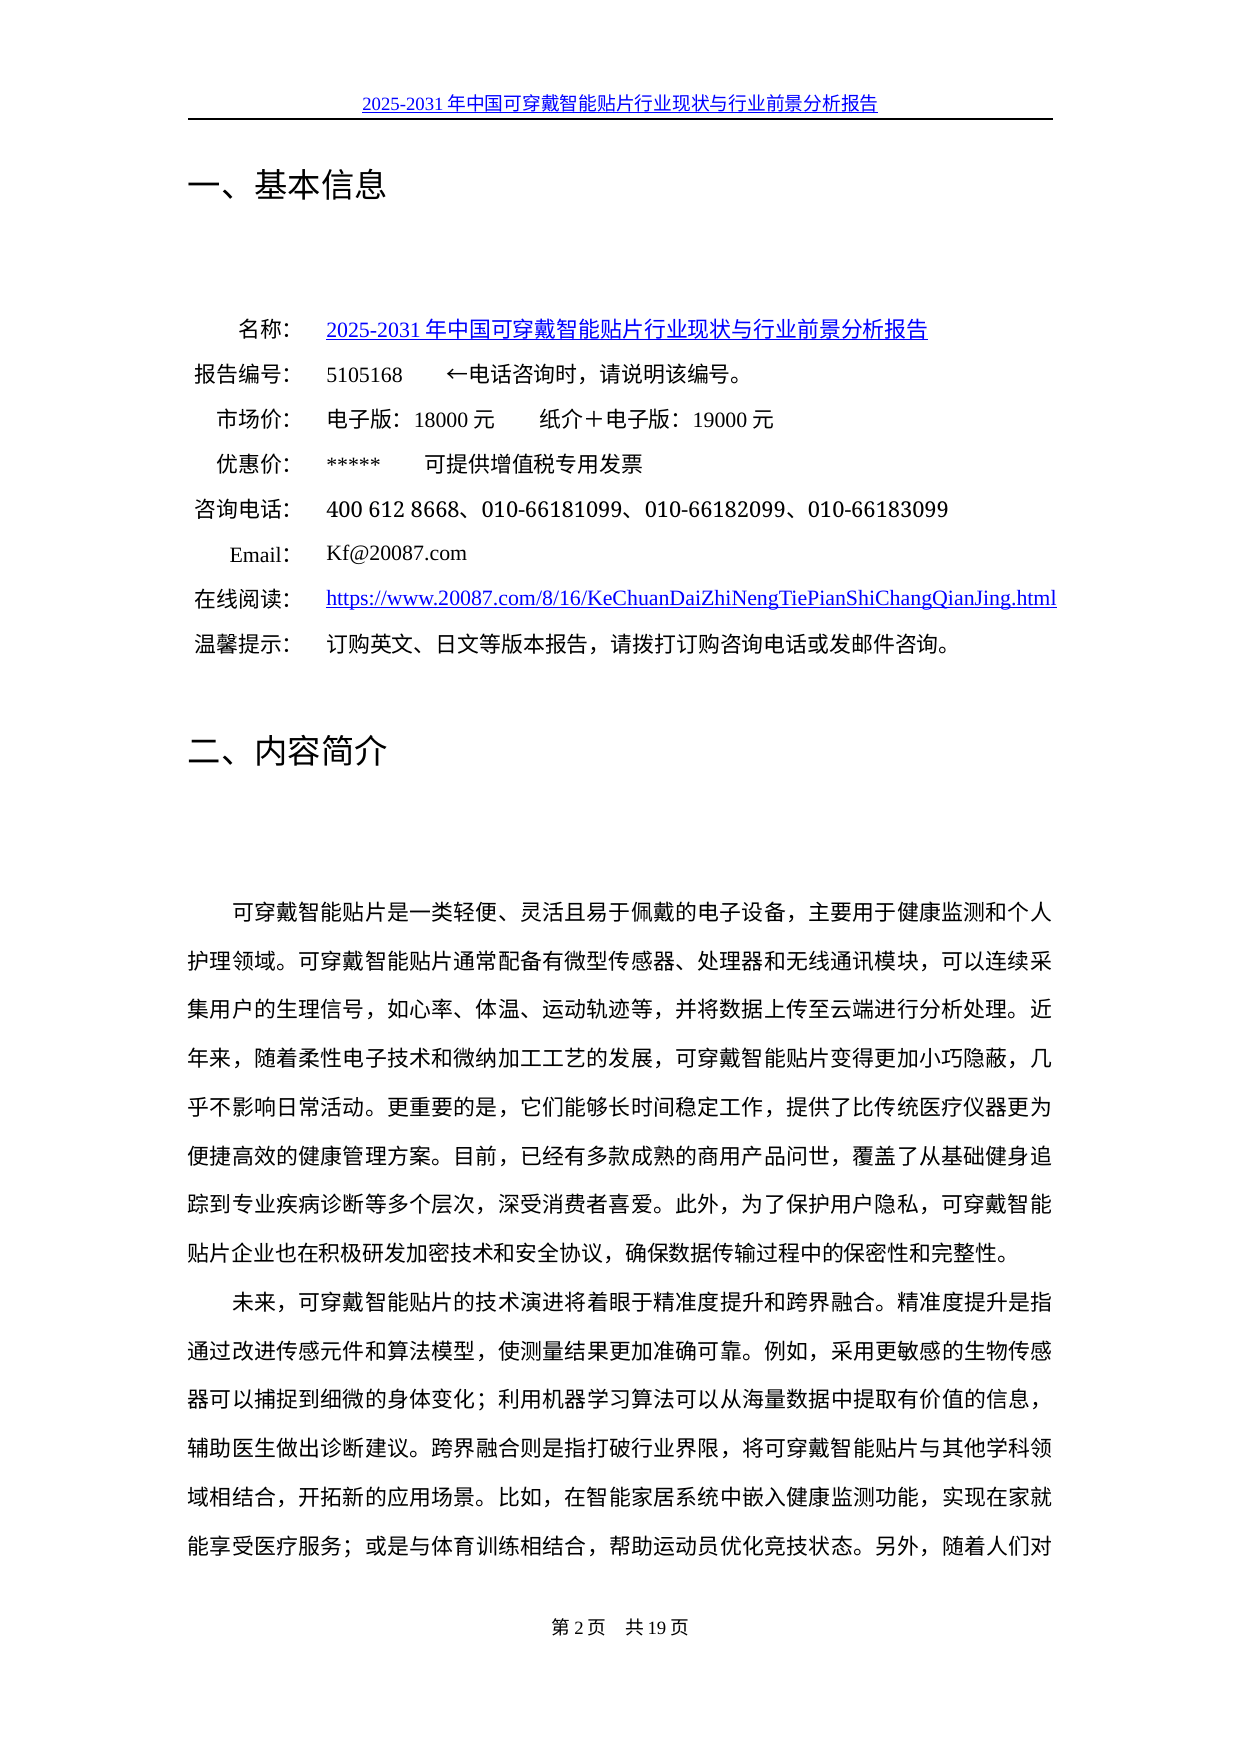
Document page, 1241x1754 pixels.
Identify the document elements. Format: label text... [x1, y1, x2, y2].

table_cell ***** 可提供增值税专用发票 [315, 447, 1073, 492]
table_cell 订购英文、日文等版本报告，请拨打订购咨询电话或发邮件咨询。 [315, 627, 1073, 672]
table_cell 市场价： [167, 402, 315, 447]
table_cell 电子版：18000 元 纸介＋电子版：19000 元 [315, 402, 1073, 447]
table_cell 咨询电话： [167, 492, 315, 537]
table_cell 400 612 8668、010-66181099、010-66182099、010-66183099 [315, 492, 1073, 537]
table_cell Kf@20087.com [315, 537, 1073, 582]
table_header 2025-2031年中国可穿戴智能贴片行业现状与行业前景分析报告 [315, 312, 1073, 357]
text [187, 894, 1053, 1561]
table_cell 温馨提示： [167, 627, 315, 672]
table_cell 在线阅读： [167, 582, 315, 627]
table_cell Email： [167, 537, 315, 582]
table_cell 5105168 ←电话咨询时，请说明该编号。 [315, 357, 1073, 402]
table_cell 优惠价： [167, 447, 315, 492]
title 二、内容简介 [187, 717, 1053, 782]
table_cell [315, 582, 1073, 627]
table_cell 报告编号： [167, 357, 315, 402]
title 一、基本信息 [187, 150, 1053, 215]
table_header 名称： [167, 312, 315, 357]
